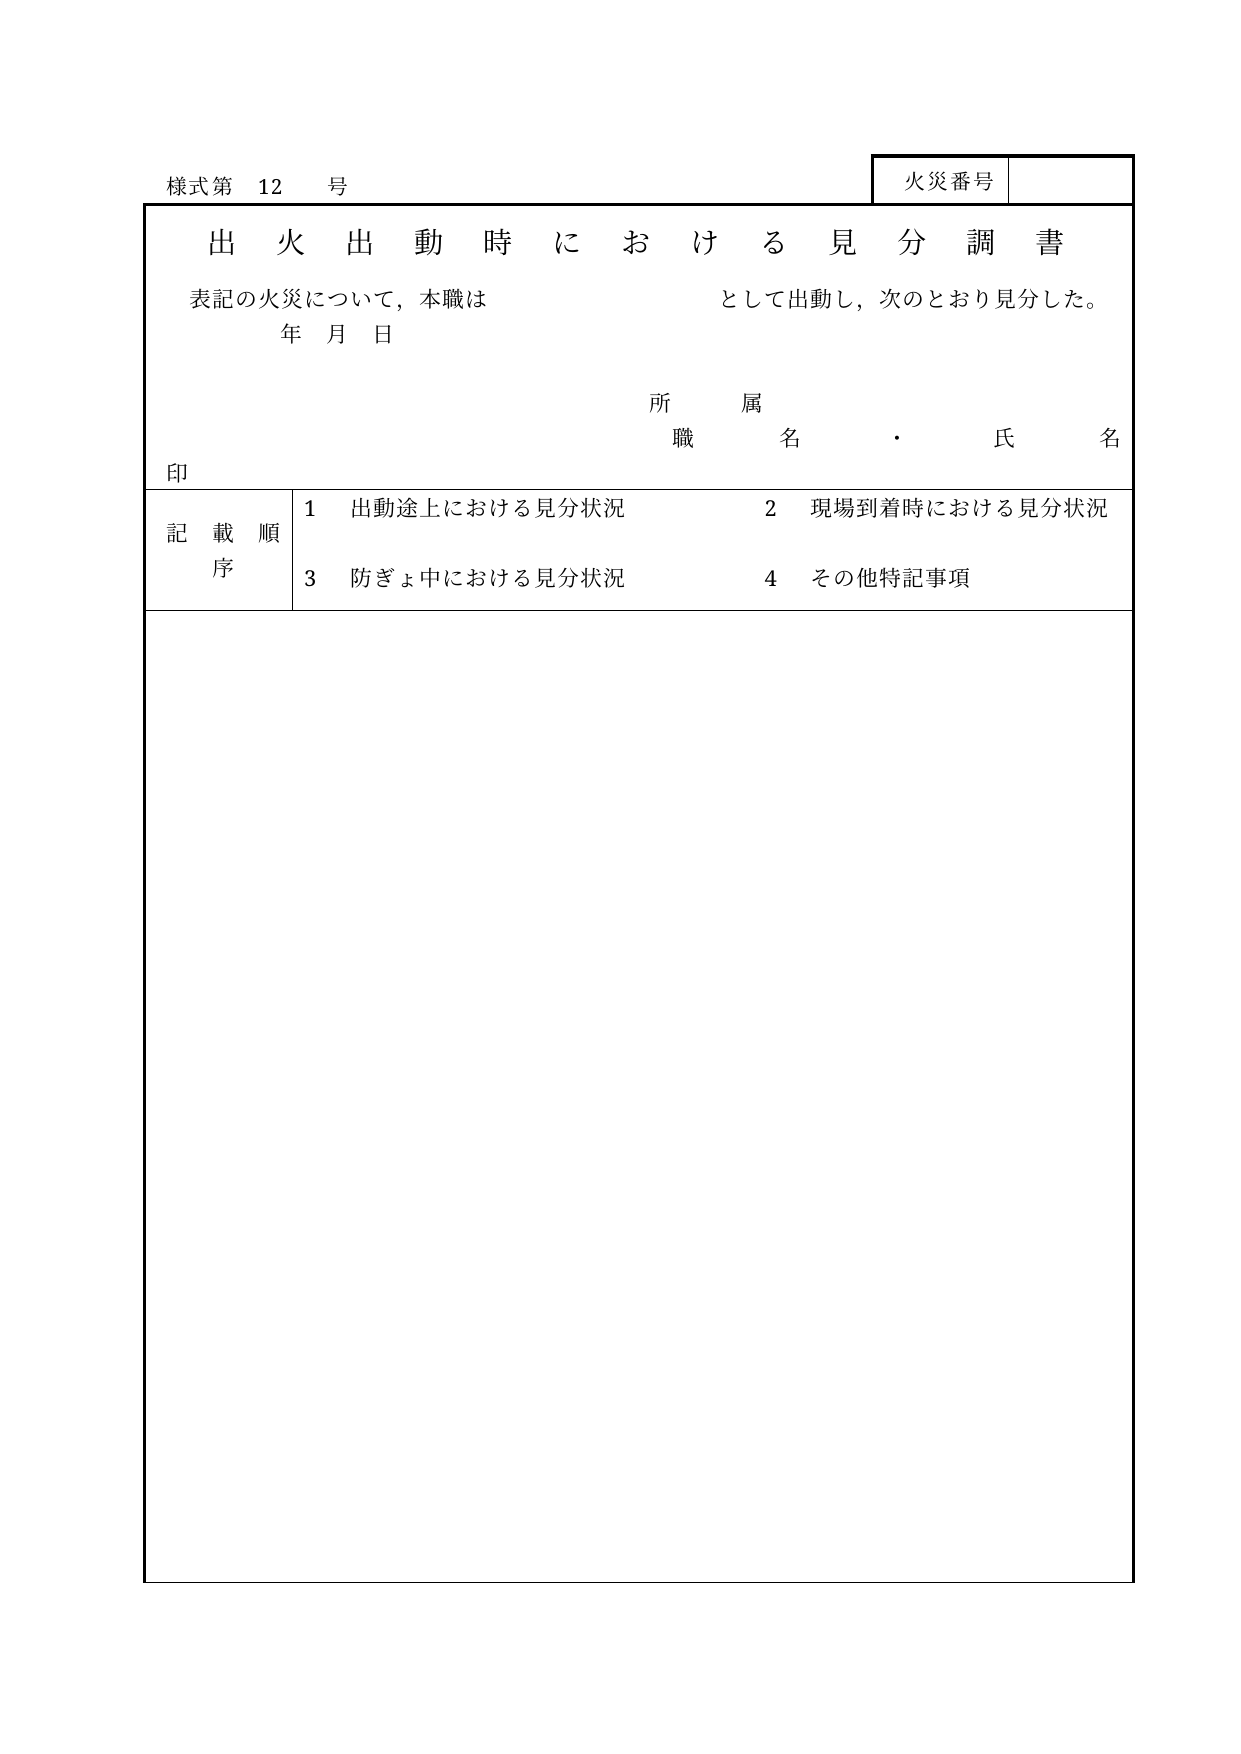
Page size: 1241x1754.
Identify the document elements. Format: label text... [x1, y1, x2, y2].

table_cell 出 火 出 動 時 に お け る 見 分 調 書 [146, 206, 1132, 280]
table_header 火災番号 [874, 158, 1008, 203]
table_header [1009, 158, 1132, 203]
table_cell 1 出動途上における見分状況 2 現場到着時における見分状況 3 防ぎょ中における見分状況 4 その他特記事項 [293, 490, 1132, 609]
table_cell 記 載 順 序 [146, 490, 292, 609]
table_cell 表記の火災について，本職は として出動し，次のとおり見分した。 年 月 日 所 属 職名・氏名 印 [146, 281, 1132, 489]
table_header 様式第12号 [146, 158, 871, 203]
table_cell [146, 611, 1132, 1582]
